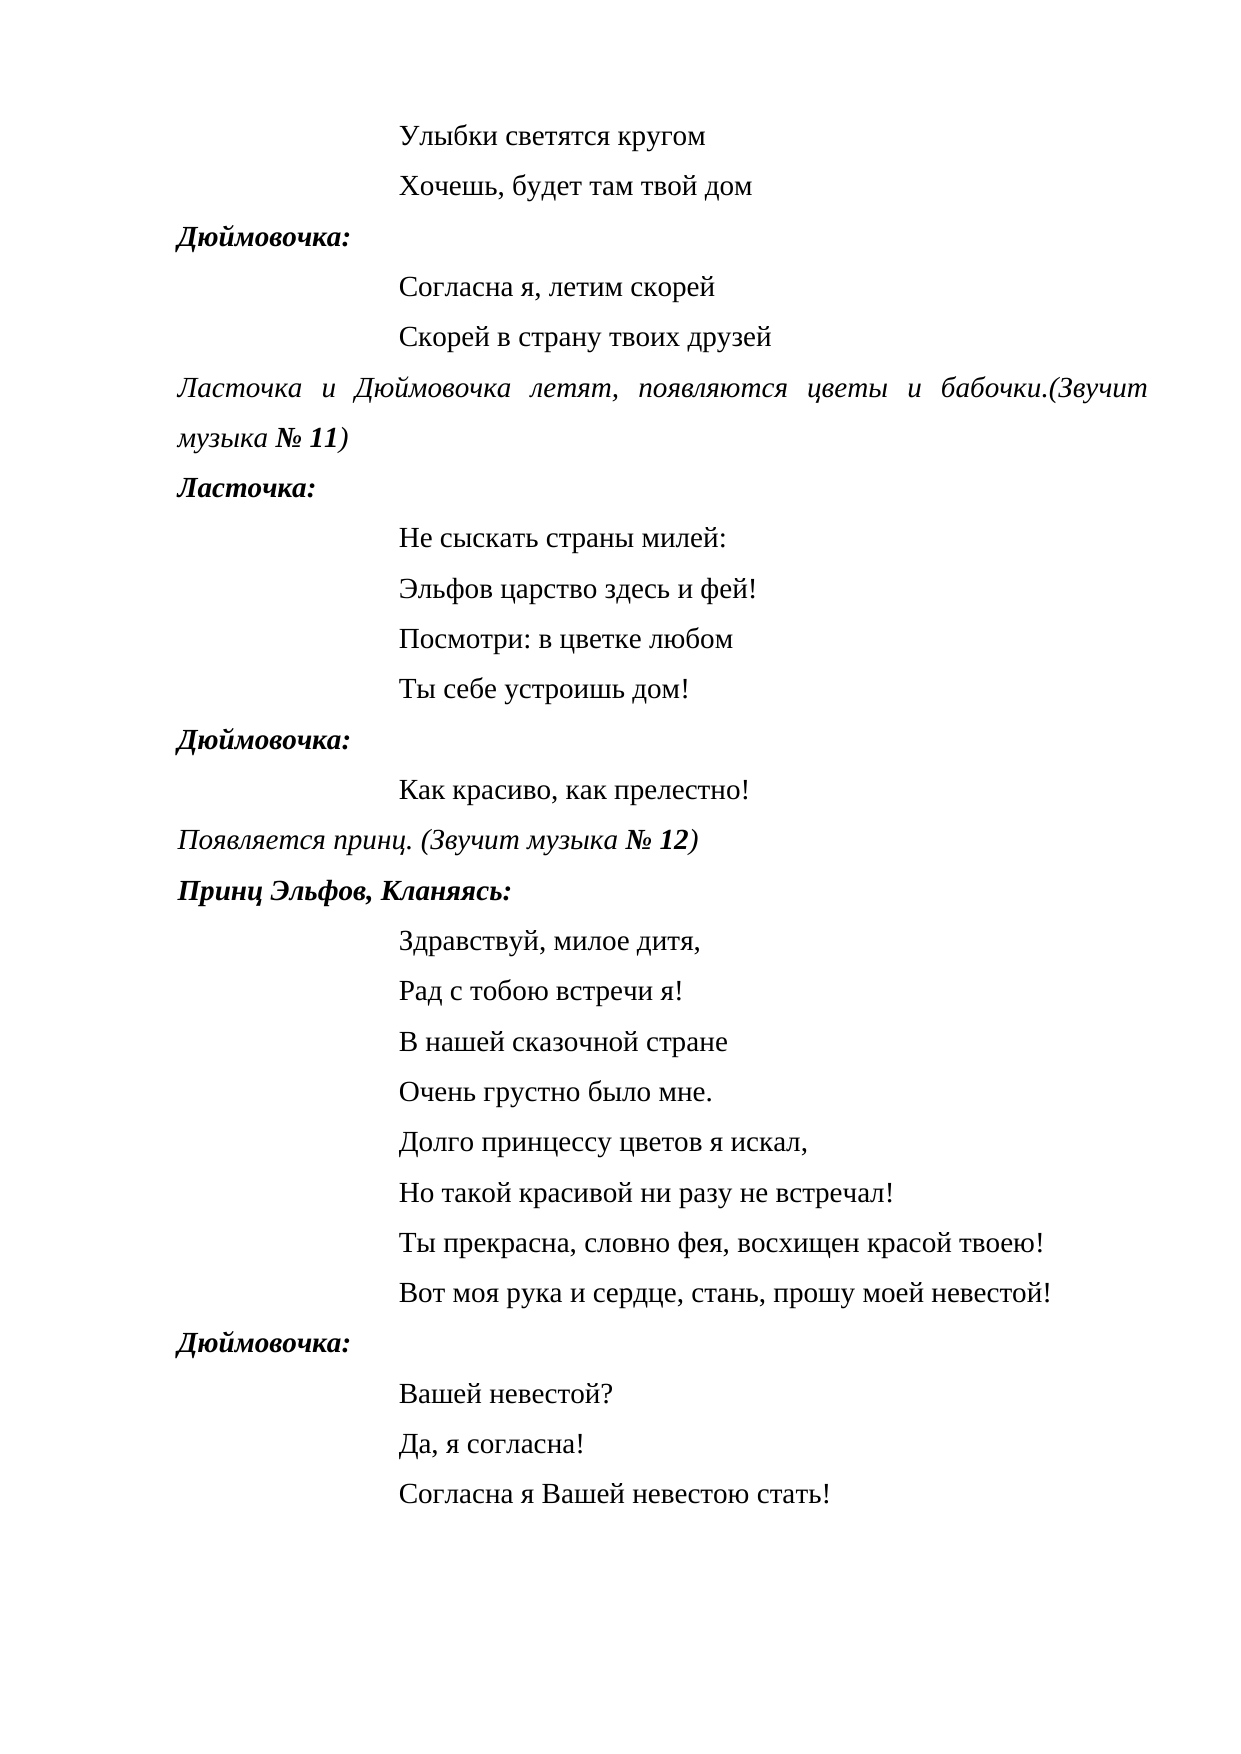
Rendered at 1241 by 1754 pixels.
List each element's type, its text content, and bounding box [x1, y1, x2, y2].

text Очень грустно было мне. [398, 1074, 1152, 1108]
text Долго принцессу цветов я искал, [398, 1124, 1152, 1158]
text В нашей сказочной стране [398, 1024, 1152, 1057]
text Ласточка: [177, 470, 1152, 504]
text Не сыскать страны милей: [398, 521, 1152, 554]
text Хочешь, будет там твой дом [398, 168, 1152, 202]
text Принц Эльфов, Кланяясь: [177, 873, 1152, 906]
text Эльфов царство здесь и фей! [398, 571, 1152, 604]
text Дюймовочка: [177, 1326, 1152, 1359]
text Посмотри: в цветке любом [398, 621, 1152, 655]
text Скорей в страну твоих друзей [398, 319, 1152, 353]
text Улыбки светятся кругом [398, 118, 1152, 152]
text Здравствуй, милое дитя, [398, 923, 1152, 957]
text Вот моя рука и сердце, стань, прошу моей невестой! [398, 1275, 1152, 1309]
text Ласточка и Дюймовочка летят, появляются цветы и бабочки.(Звучит музыка № 11) [177, 370, 1152, 453]
text Как красиво, как прелестно! [398, 772, 1152, 806]
text Дюймовочка: [177, 219, 1152, 252]
text Дюймовочка: [177, 722, 1152, 755]
text Согласна я Вашей невестою стать! [398, 1477, 1152, 1510]
text Ты себе устроишь дом! [398, 672, 1152, 705]
text Вашей невестой? [398, 1376, 1152, 1409]
text Согласна я, летим скорей [398, 269, 1152, 303]
text Рад с тобою встречи я! [398, 973, 1152, 1007]
text Да, я согласна! [398, 1426, 1152, 1460]
text Ты прекрасна, словно фея, восхищен красой твоею! [398, 1225, 1152, 1258]
text Но такой красивой ни разу не встречал! [398, 1175, 1152, 1208]
text Появляется принц. (Звучит музыка № 12) [177, 822, 1152, 856]
